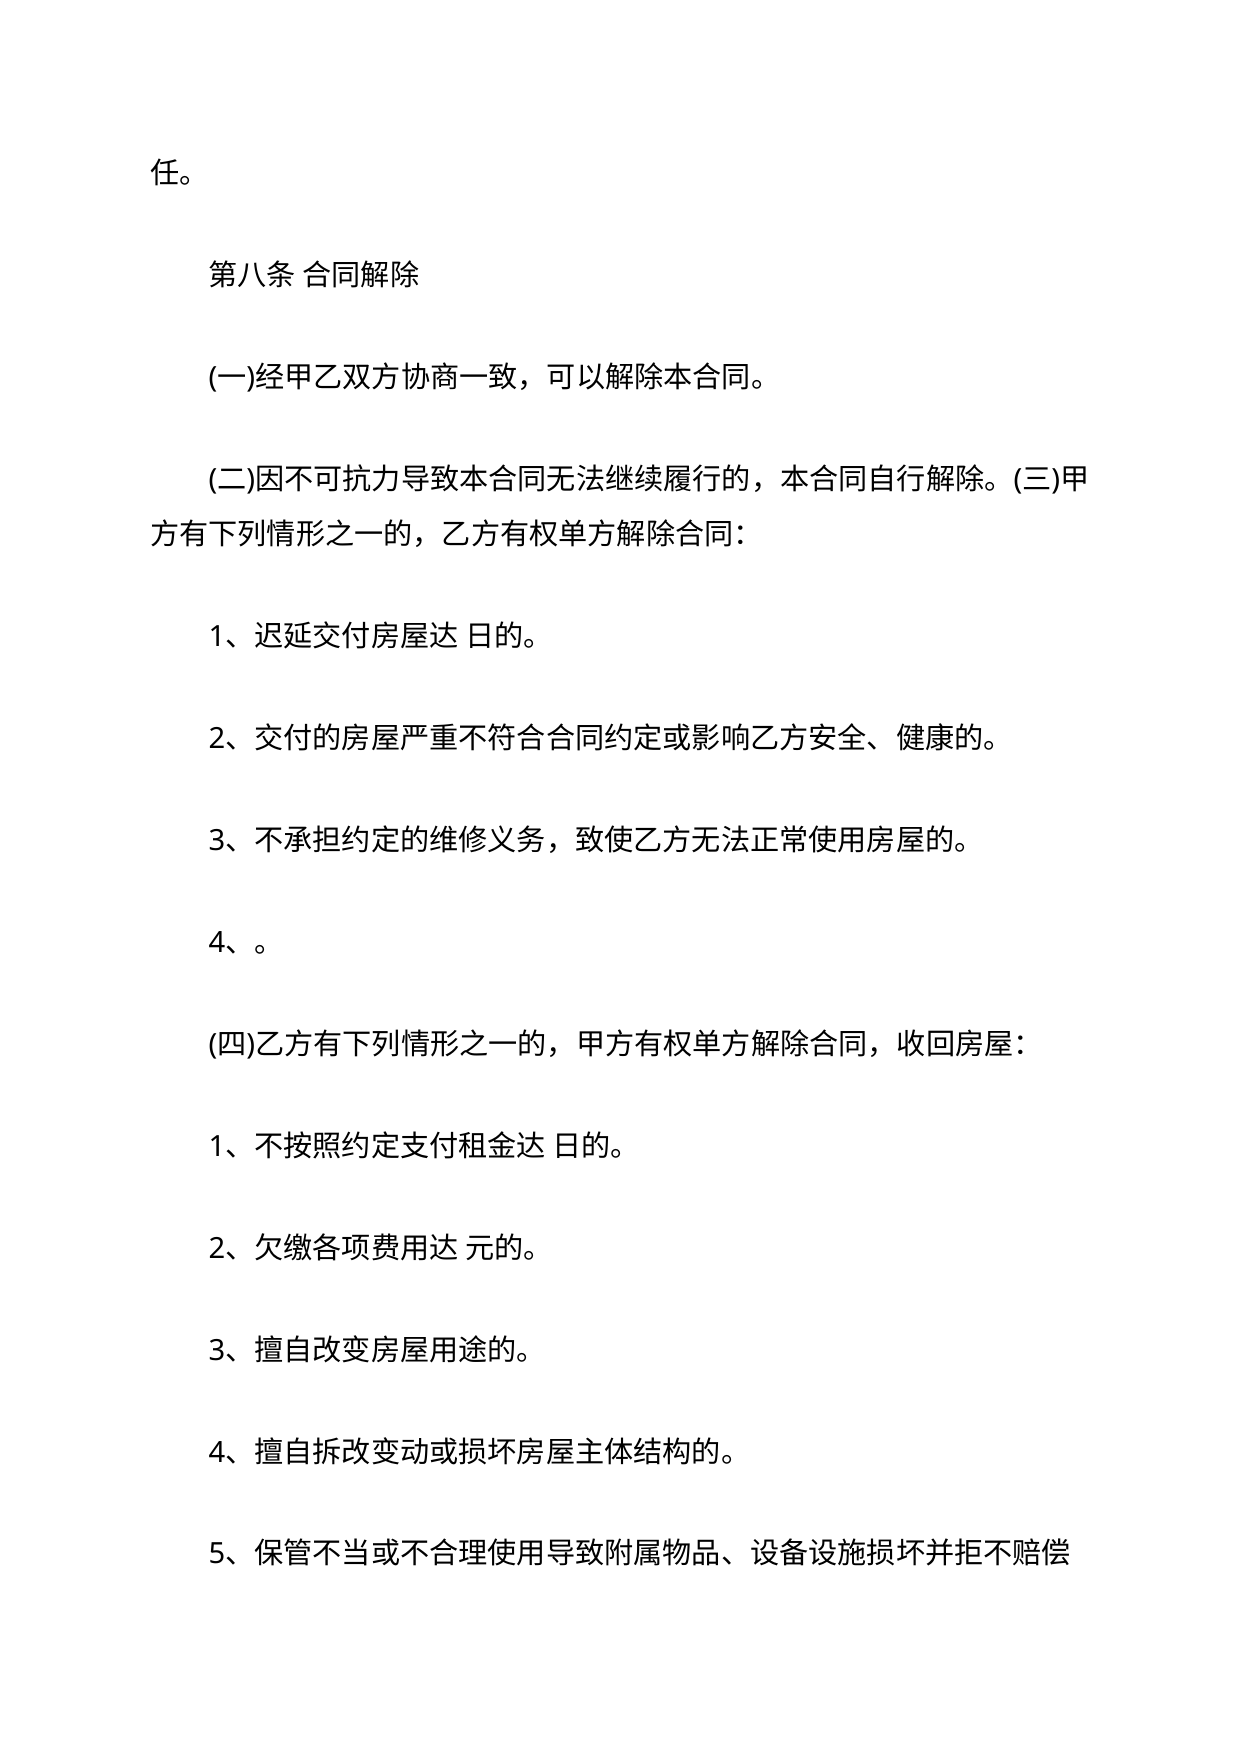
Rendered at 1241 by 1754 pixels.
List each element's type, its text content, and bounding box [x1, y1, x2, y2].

text (四)乙方有下列情形之一的，甲方有权单方解除合同，收回房屋： [150, 1020, 1090, 1063]
text 3、不承担约定的维修义务，致使乙方无法正常使用房屋的。 [150, 816, 1090, 859]
text 1、不按照约定支付租金达 日的。 [150, 1122, 1090, 1164]
text 第八条 合同解除 [150, 252, 1090, 294]
text 3、擅自改变房屋用途的。 [150, 1326, 1090, 1368]
text (一)经甲乙双方协商一致，可以解除本合同。 [150, 353, 1090, 396]
text (二)因不可抗力导致本合同无法继续履行的，本合同自行解除。(三)甲方有下列情形之一的，乙方有权单方解除合同： [150, 456, 1090, 553]
text 2、欠缴各项费用达 元的。 [150, 1224, 1090, 1267]
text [150, 1530, 1090, 1572]
text 1、迟延交付房屋达 日的。 [150, 612, 1090, 655]
text 4、。 [150, 918, 1090, 961]
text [150, 150, 1090, 192]
text 4、擅自拆改变动或损坏房屋主体结构的。 [150, 1428, 1090, 1471]
text 2、交付的房屋严重不符合合同约定或影响乙方安全、健康的。 [150, 714, 1090, 757]
